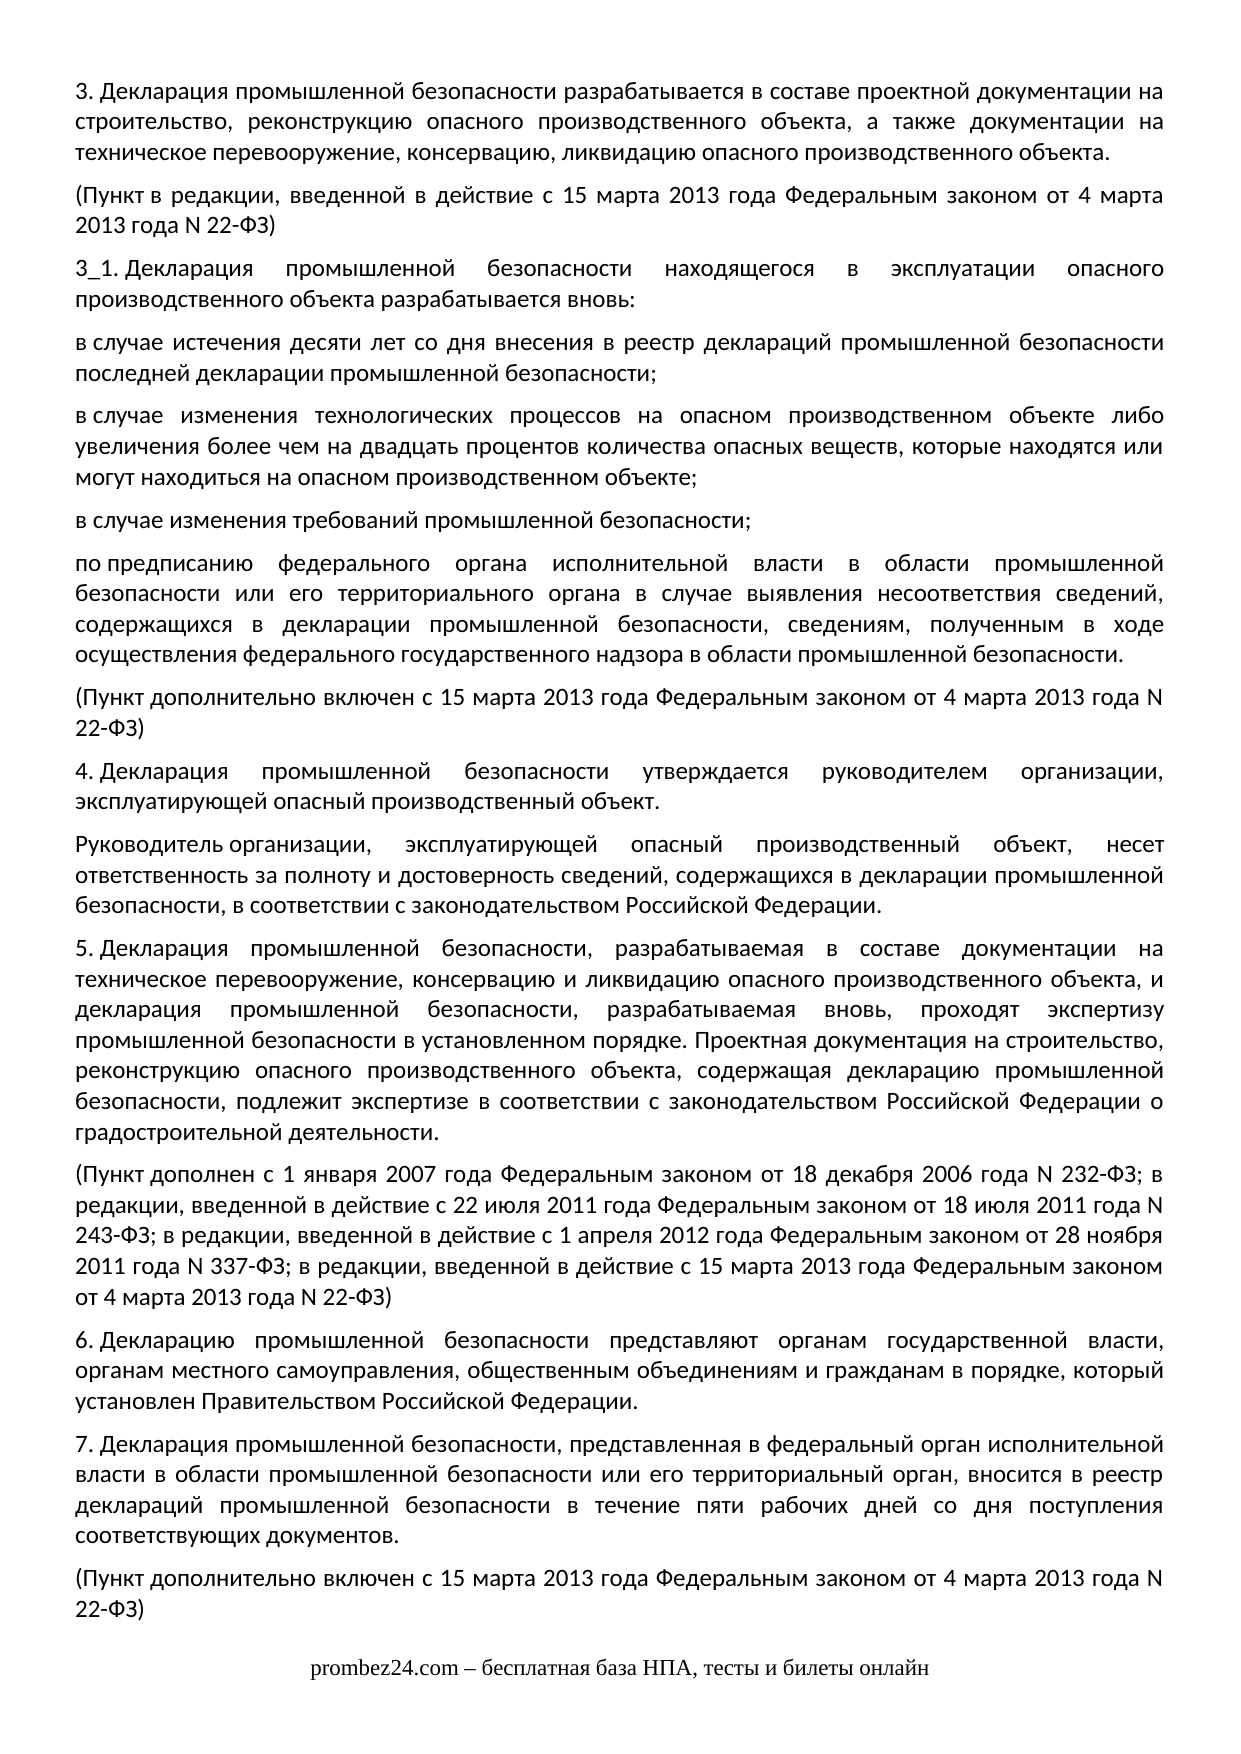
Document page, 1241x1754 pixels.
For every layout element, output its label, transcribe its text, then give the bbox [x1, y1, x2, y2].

text 3. Декларация промышленной безопасности разрабатывается в составе проектной документации на строительство, реконструкцию опасного производственного объекта, а также документации на техническое перевооружение, консервацию, ликвидацию опасного производственного объекта. [75, 75, 1165, 167]
text (Пункт дополнительно включен с 15 марта 2013 года Федеральным законом от 4 марта 2013 года N 22-ФЗ) [75, 1562, 1165, 1623]
text 6. Декларацию промышленной безопасности представляют органам государственной власти, органам местного самоуправления, общественным объединениям и гражданам в порядке, который установлен Правительством Российской Федерации. [75, 1324, 1165, 1415]
text в случае изменения требований промышленной безопасности; [75, 504, 1165, 534]
text (Пункт в редакции, введенной в действие с 15 марта 2013 года Федеральным законом от 4 марта 2013 года N 22-ФЗ) [75, 179, 1165, 240]
text 4. Декларация промышленной безопасности утверждается руководителем организации, эксплуатирующей опасный производственный объект. [75, 755, 1165, 816]
text в случае изменения технологических процессов на опасном производственном объекте либо увеличения более чем на двадцать процентов количества опасных веществ, которые находятся или могут находиться на опасном производственном объекте; [75, 400, 1165, 491]
text 7. Декларация промышленной безопасности, представленная в федеральный орган исполнительной власти в области промышленной безопасности или его территориальный орган, вносится в реестр деклараций промышленной безопасности в течение пяти рабочих дней со дня поступления соответствующих документов. [75, 1428, 1165, 1550]
text 5. Декларация промышленной безопасности, разрабатываемая в составе документации на техническое перевооружение, консервацию и ликвидацию опасного производственного объекта, и декларация промышленной безопасности, разрабатываемая вновь, проходят экспертизу промышленной безопасности в установленном порядке. Проектная документация на строительство, реконструкцию опасного производственного объекта, содержащая декларацию промышленной безопасности, подлежит экспертизе в соответствии с законодательством Российской Федерации о градостроительной деятельности. [75, 932, 1165, 1146]
text (Пункт дополнен с 1 января 2007 года Федеральным законом от 18 декабря 2006 года N 232-ФЗ; в редакции, введенной в действие с 22 июля 2011 года Федеральным законом от 18 июля 2011 года N 243-ФЗ; в редакции, введенной в действие с 1 апреля 2012 года Федеральным законом от 28 ноября 2011 года N 337-ФЗ; в редакции, введенной в действие с 15 марта 2013 года Федеральным законом от 4 марта 2013 года N 22-ФЗ) [75, 1159, 1165, 1311]
text 3_1. Декларация промышленной безопасности находящегося в эксплуатации опасного производственного объекта разрабатывается вновь: [75, 253, 1165, 314]
text Руководитель организации, эксплуатирующей опасный производственный объект, несет ответственность за полноту и достоверность сведений, содержащихся в декларации промышленной безопасности, в соответствии с законодательством Российской Федерации. [75, 828, 1165, 920]
text (Пункт дополнительно включен с 15 марта 2013 года Федеральным законом от 4 марта 2013 года N 22-ФЗ) [75, 681, 1165, 742]
text в случае истечения десяти лет со дня внесения в реестр деклараций промышленной безопасности последней декларации промышленной безопасности; [75, 326, 1165, 387]
text по предписанию федерального органа исполнительной власти в области промышленной безопасности или его территориального органа в случае выявления несоответствия сведений, содержащихся в декларации промышленной безопасности, сведениям, полученным в ходе осуществления федерального государственного надзора в области промышленной безопасности. [75, 547, 1165, 669]
